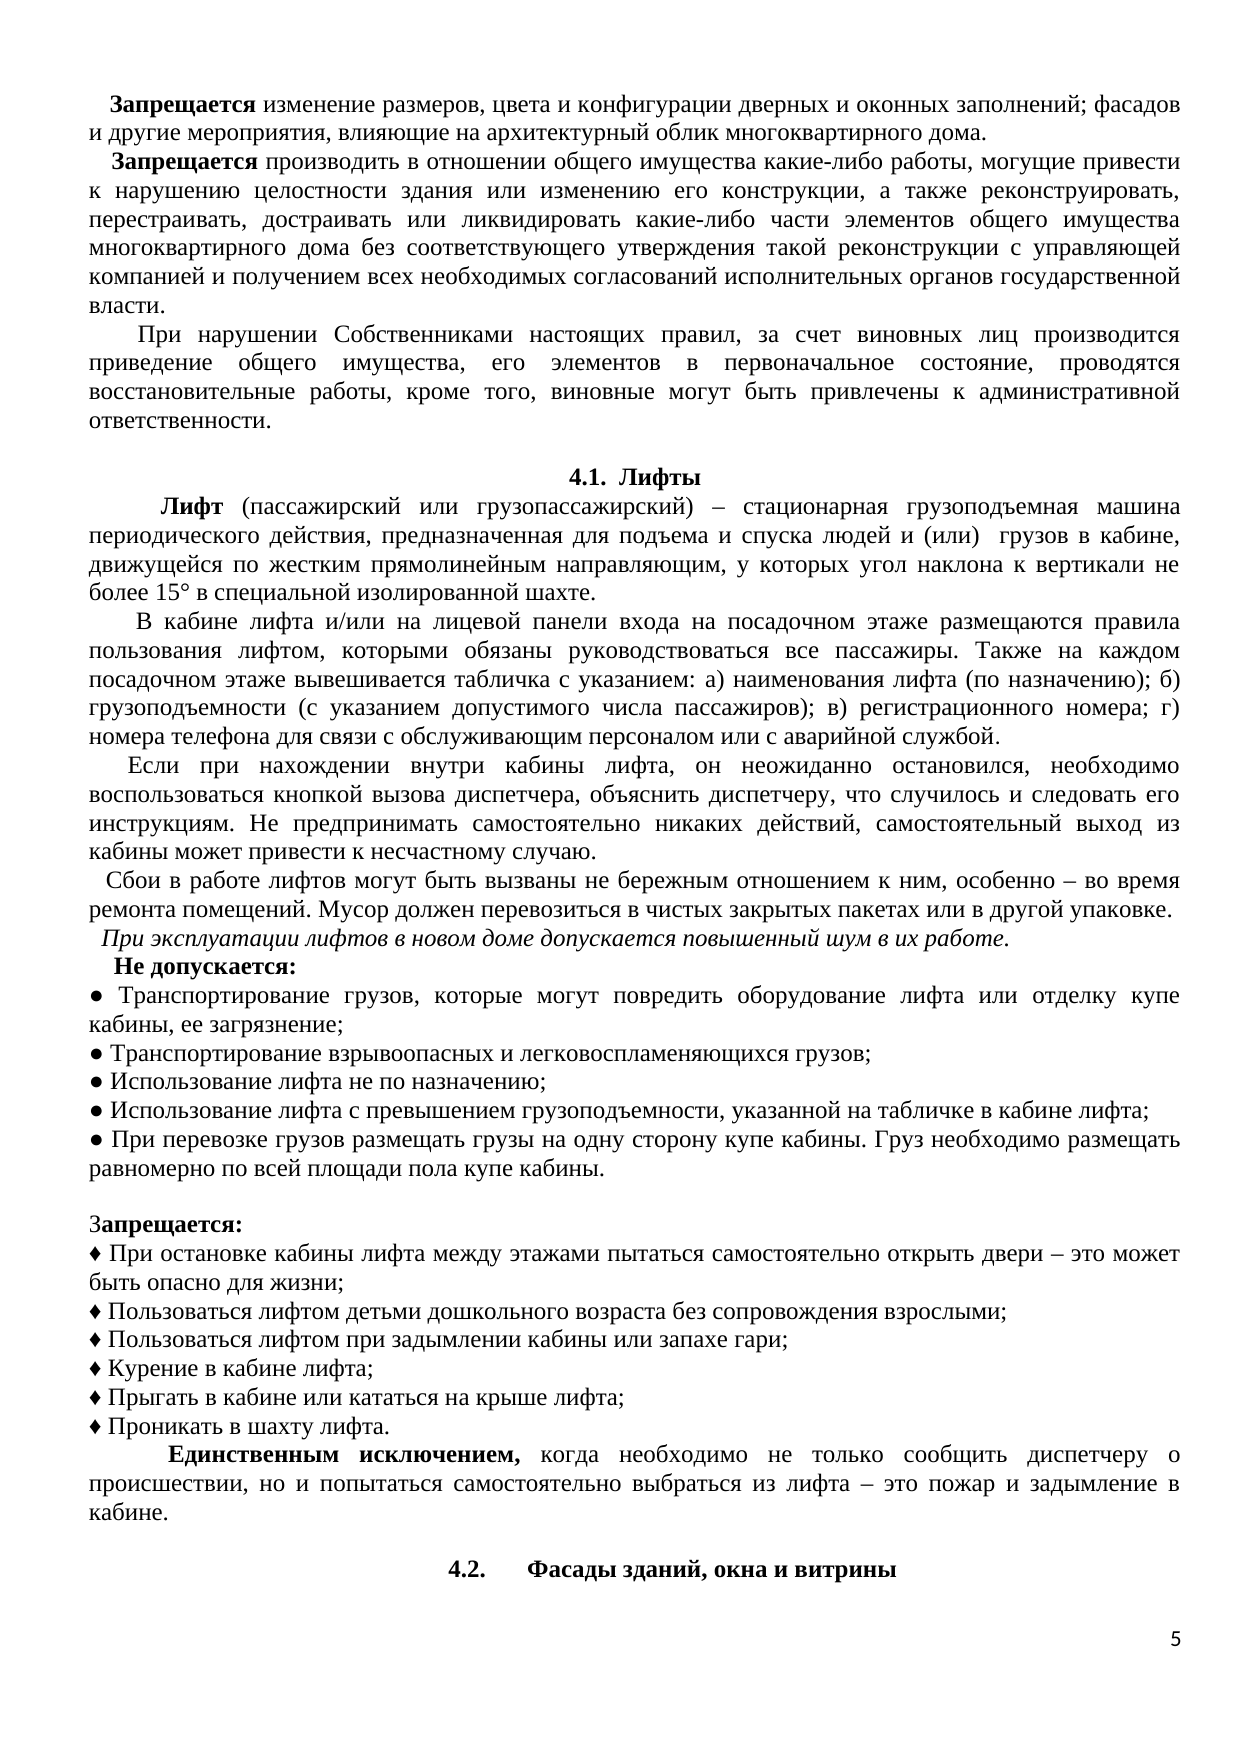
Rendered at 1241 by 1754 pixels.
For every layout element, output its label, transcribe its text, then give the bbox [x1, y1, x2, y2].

text Запрещается изменение размеров, цвета и конфигурации дверных и оконных заполнений; фасадов и другие мероприятия, влияющие на архитектурный облик многоквартирного дома. [89, 89, 1181, 146]
text ● Транспортирование грузов, которые могут повредить оборудование лифта или отделку купе кабины, ее загрязнение; [89, 980, 1181, 1038]
text В кабине лифта и/или на лицевой панели входа на посадочном этаже размещаются правила пользования лифтом, которыми обязаны руководствоваться все пассажиры. Также на каждом посадочном этаже вывешивается табличка с указанием: а) наименования лифта (по назначению); б) грузоподъемности (с указанием допустимого числа пассажиров); в) регистрационного номера; г) номера телефона для связи с обслуживающим персоналом или с аварийной службой. [89, 606, 1181, 750]
text ♦ Пользоваться лифтом при задымлении кабины или запахе гари; [89, 1324, 1181, 1353]
text ♦ Пользоваться лифтом детьми дошкольного возраста без сопровождения взрослыми; [89, 1296, 1181, 1324]
text Если при нахождении внутри кабины лифта, он неожиданно остановился, необходимо воспользоваться кнопкой вызова диспетчера, объяснить диспетчеру, что случилось и следовать его инструкциям. Не предпринимать самостоятельно никаких действий, самостоятельный выход из кабины может привести к несчастному случаю. [89, 750, 1181, 865]
text Запрещается производить в отношении общего имущества какие-либо работы, могущие привести к нарушению целостности здания или изменению его конструкции, а также реконструировать, перестраивать, достраивать или ликвидировать какие-либо части элементов общего имущества многоквартирного дома без соответствующего утверждения такой реконструкции с управляющей компанией и получением всех необходимых согласований исполнительных органов государственной власти. [89, 146, 1181, 319]
text ♦ Курение в кабине лифта; [89, 1353, 1181, 1382]
text ♦ Проникать в шахту лифта. [89, 1411, 1181, 1439]
text Запрещается: [89, 1209, 1181, 1238]
list Фасады зданий, окна и витрины [164, 1554, 1181, 1583]
text ● Использование лифта не по назначению; [89, 1066, 1181, 1095]
text 4.1. Лифты [89, 462, 1181, 491]
text ♦ При остановке кабины лифта между этажами пытаться самостоятельно открыть двери – это может быть опасно для жизни; [89, 1238, 1181, 1296]
text ♦ Прыгать в кабине или кататься на крыше лифта; [89, 1382, 1181, 1411]
text При эксплуатации лифтов в новом доме допускается повышенный шум в их работе. [89, 923, 1181, 951]
text ● Использование лифта с превышением грузоподъемности, указанной на табличке в кабине лифта; [89, 1095, 1181, 1124]
text ● При перевозке грузов размещать грузы на одну сторону купе кабины. Груз необходимо размещать равномерно по всей площади пола купе кабины. [89, 1124, 1181, 1181]
text ● Транспортирование взрывоопасных и легковоспламеняющихся грузов; [89, 1038, 1181, 1066]
text При нарушении Собственниками настоящих правил, за счет виновных лиц производится приведение общего имущества, его элементов в первоначальное состояние, проводятся восстановительные работы, кроме того, виновные могут быть привлечены к административной ответственности. [89, 319, 1181, 434]
text Лифт (пассажирский или грузопассажирский) – стационарная грузоподъемная машина периодического действия, предназначенная для подъема и спуска людей и (или) грузов в кабине, движущейся по жестким прямолинейным направляющим, у которых угол наклона к вертикали не более 15° в специальной изолированной шахте. [89, 491, 1181, 606]
text Единственным исключением, когда необходимо не только сообщить диспетчеру о происшествии, но и попытаться самостоятельно выбраться из лифта – это пожар и задымление в кабине. [89, 1439, 1181, 1526]
text Сбои в работе лифтов могут быть вызваны не бережным отношением к ним, особенно – во время ремонта помещений. Мусор должен перевозиться в чистых закрытых пакетах или в другой упаковке. [89, 865, 1181, 923]
text Не допускается: [89, 951, 1181, 980]
